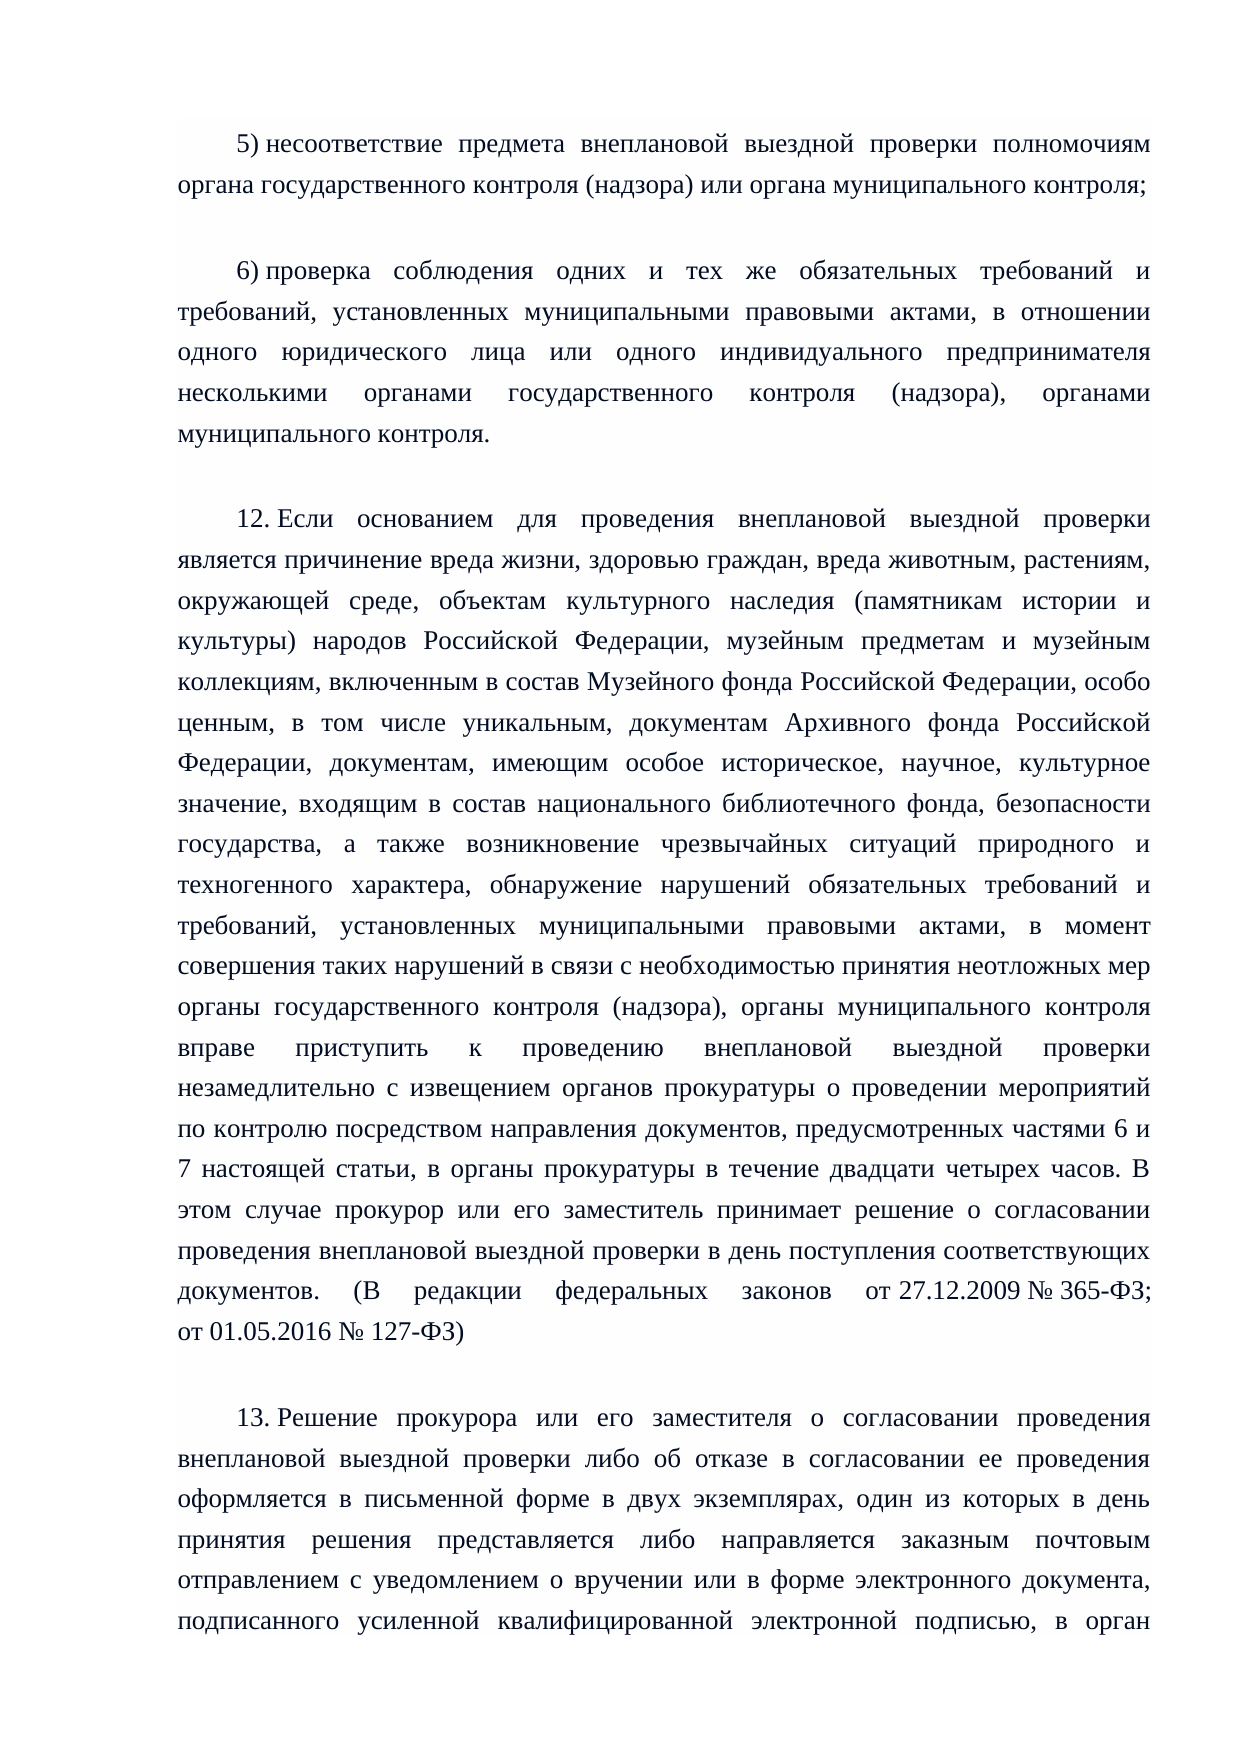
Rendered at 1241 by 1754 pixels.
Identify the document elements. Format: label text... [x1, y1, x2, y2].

text 5) несоответствие предмета внеплановой выездной проверки полномочиям органа государственного контроля (надзора) или органа муниципального контроля; [177, 118, 1152, 199]
text 12. Если основанием для проведения внеплановой выездной проверки является причинение вреда жизни, здоровью граждан, вреда животным, растениям, окружающей среде, объектам культурного наследия (памятникам истории и культуры) народов Российской Федерации, музейным предметам и музейным коллекциям, включенным в состав Музейного фонда Российской Федерации, особо ценным, в том числе уникальным, документам Архивного фонда Российской Федерации, документам, имеющим особое историческое, научное, культурное значение, входящим в состав национального библиотечного фонда, безопасности государства, а также возникновение чрезвычайных ситуаций природного и техногенного характера, обнаружение нарушений обязательных требований и требований, установленных муниципальными правовыми актами, в момент совершения таких нарушений в связи с необходимостью принятия неотложных мер органы государственного контроля (надзора), органы муниципального контроля вправе приступить к проведению внеплановой выездной проверки незамедлительно с извещением органов прокуратуры о проведении мероприятий по контролю посредством направления документов, предусмотренных частями 6 и 7 настоящей статьи, в органы прокуратуры в течение двадцати четырех часов. В этом случае прокурор или его заместитель принимает решение о согласовании проведения внеплановой выездной проверки в день поступления соответствующих документов. (В редакции федеральных законов от 27.12.2009 № 365-ФЗ; от 01.05.2016 № 127-ФЗ) [177, 493, 1152, 1346]
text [177, 1392, 1152, 1635]
text 6) проверка соблюдения одних и тех же обязательных требований и требований, установленных муниципальными правовыми актами, в отношении одного юридического лица или одного индивидуального предпринимателя несколькими органами государственного контроля (надзора), органами муниципального контроля. [177, 245, 1152, 448]
